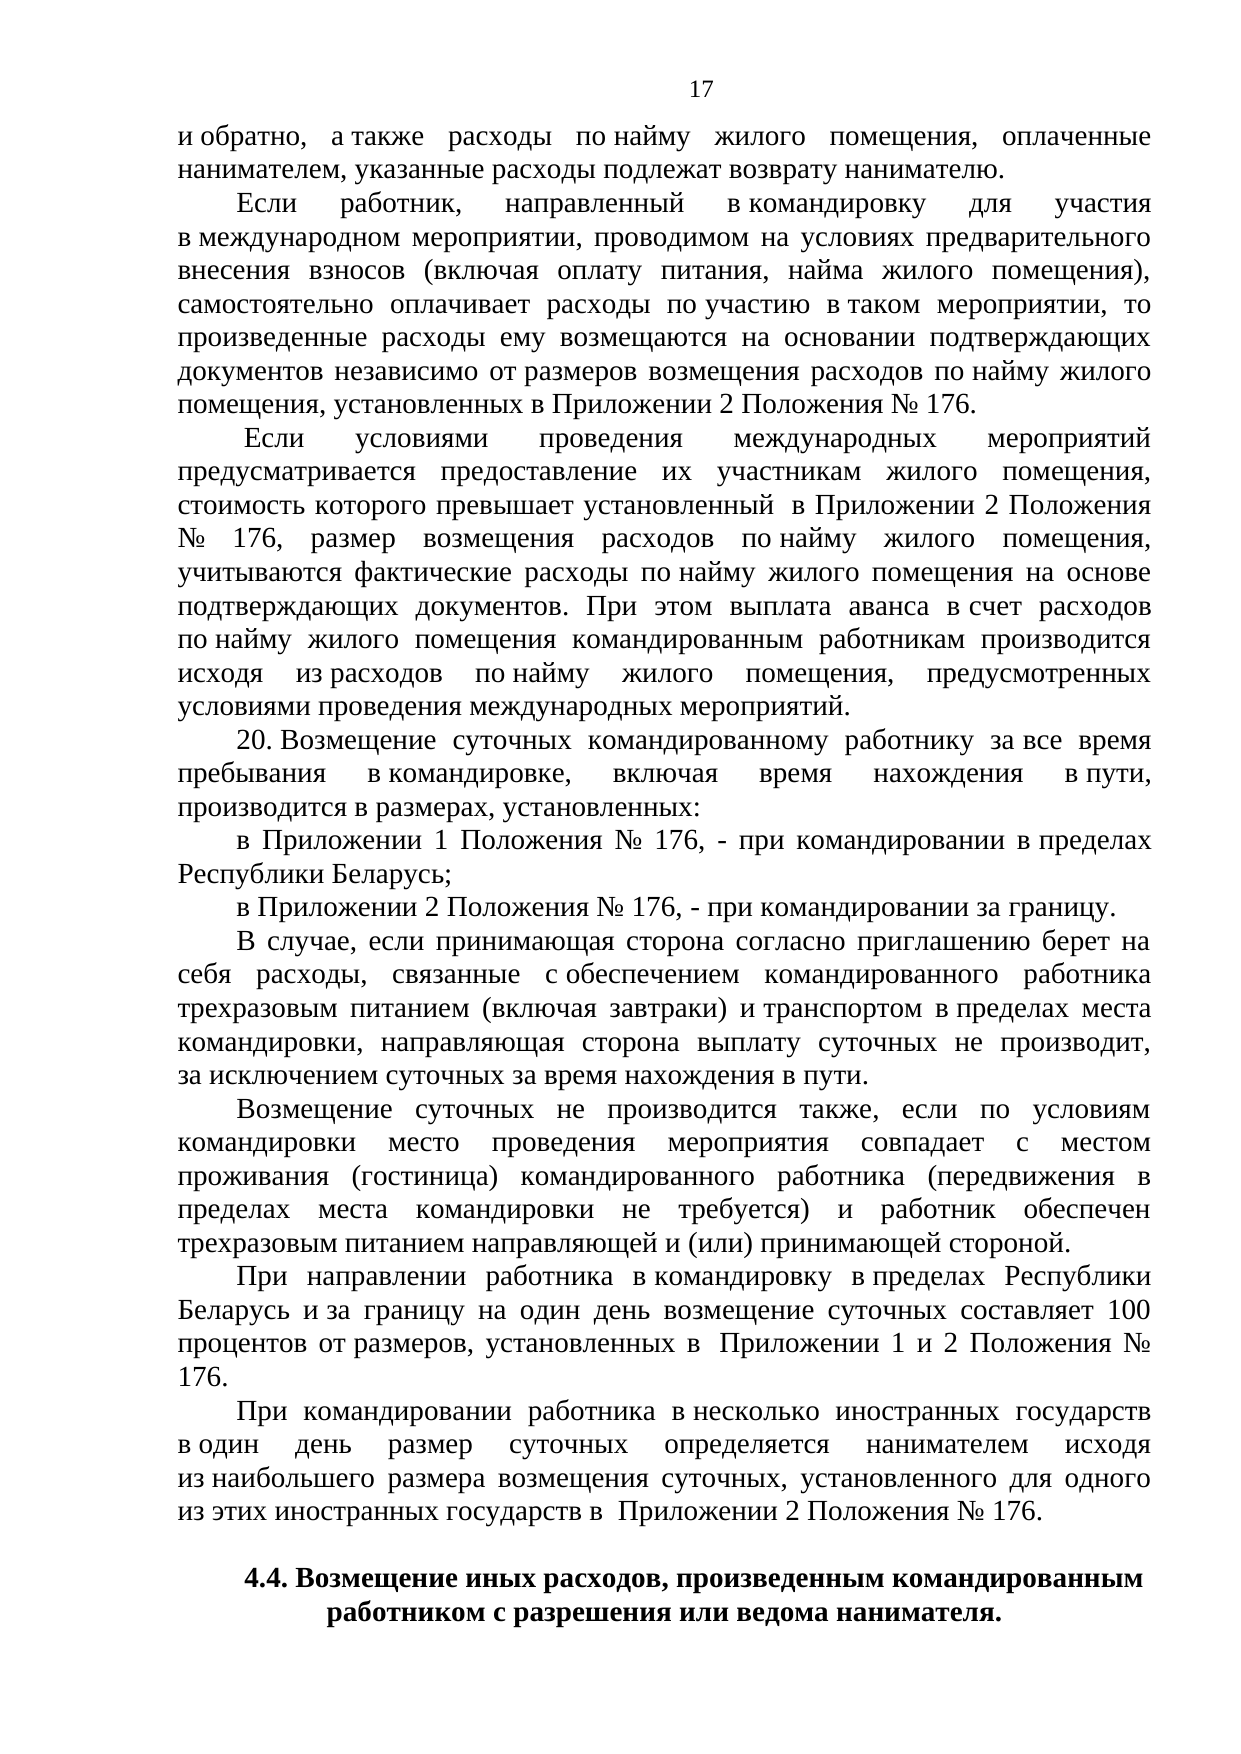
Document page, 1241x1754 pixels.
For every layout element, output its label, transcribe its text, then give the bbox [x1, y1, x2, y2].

text В случае, если принимающая сторона согласно приглашению берет на себя расходы, связанные с обеспечением командированного работника трехразовым питанием (включая завтраки) и транспортом в пределах места командировки, направляющая сторона выплату суточных не производит, за исключением суточных за время нахождения в пути. [177, 923, 1152, 1091]
text 4.4. Возмещение иных расходов, произведенным командированным работником с разрешения или ведома нанимателя. [177, 1560, 1152, 1627]
text При командировании работника в несколько иностранных государств в один день размер суточных определяется нанимателем исходя из наибольшего размера возмещения суточных, установленного для одного из этих иностранных государств в Приложении 2 Положения № 176. [177, 1393, 1152, 1527]
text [177, 118, 1152, 185]
text Возмещение суточных не производится также, если по условиям командировки место проведения мероприятия совпадает с местом проживания (гостиница) командированного работника (передвижения в пределах места командировки не требуется) и работник обеспечен трехразовым питанием направляющей и (или) принимающей стороной. [177, 1091, 1152, 1258]
text в Приложении 1 Положения № 176, - при командировании в пределах Республики Беларусь; [177, 822, 1152, 889]
text Если условиями проведения международных мероприятий предусматривается предоставление их участникам жилого помещения, стоимость которого превышает установленный в Приложении 2 Положения № 176, размер возмещения расходов по найму жилого помещения, учитываются фактические расходы по найму жилого помещения на основе подтверждающих документов. При этом выплата аванса в счет расходов по найму жилого помещения командированным работникам производится исходя из расходов по найму жилого помещения, предусмотренных условиями проведения международных мероприятий. [177, 420, 1152, 722]
text 20. Возмещение суточных командированному работнику за все время пребывания в командировке, включая время нахождения в пути, производится в размерах, установленных: [177, 722, 1152, 822]
text Если работник, направленный в командировку для участия в международном мероприятии, проводимом на условиях предварительного внесения взносов (включая оплату питания, найма жилого помещения), самостоятельно оплачивает расходы по участию в таком мероприятии, то произведенные расходы ему возмещаются на основании подтверждающих документов независимо от размеров возмещения расходов по найму жилого помещения, установленных в Приложении 2 Положения № 176. [177, 185, 1152, 420]
text При направлении работника в командировку в пределах Республики Беларусь и за границу на один день возмещение суточных составляет 100 процентов от размеров, установленных в Приложении 1 и 2 Положения № 176. [177, 1258, 1152, 1393]
text в Приложении 2 Положения № 176, - при командировании за границу. [177, 889, 1152, 923]
